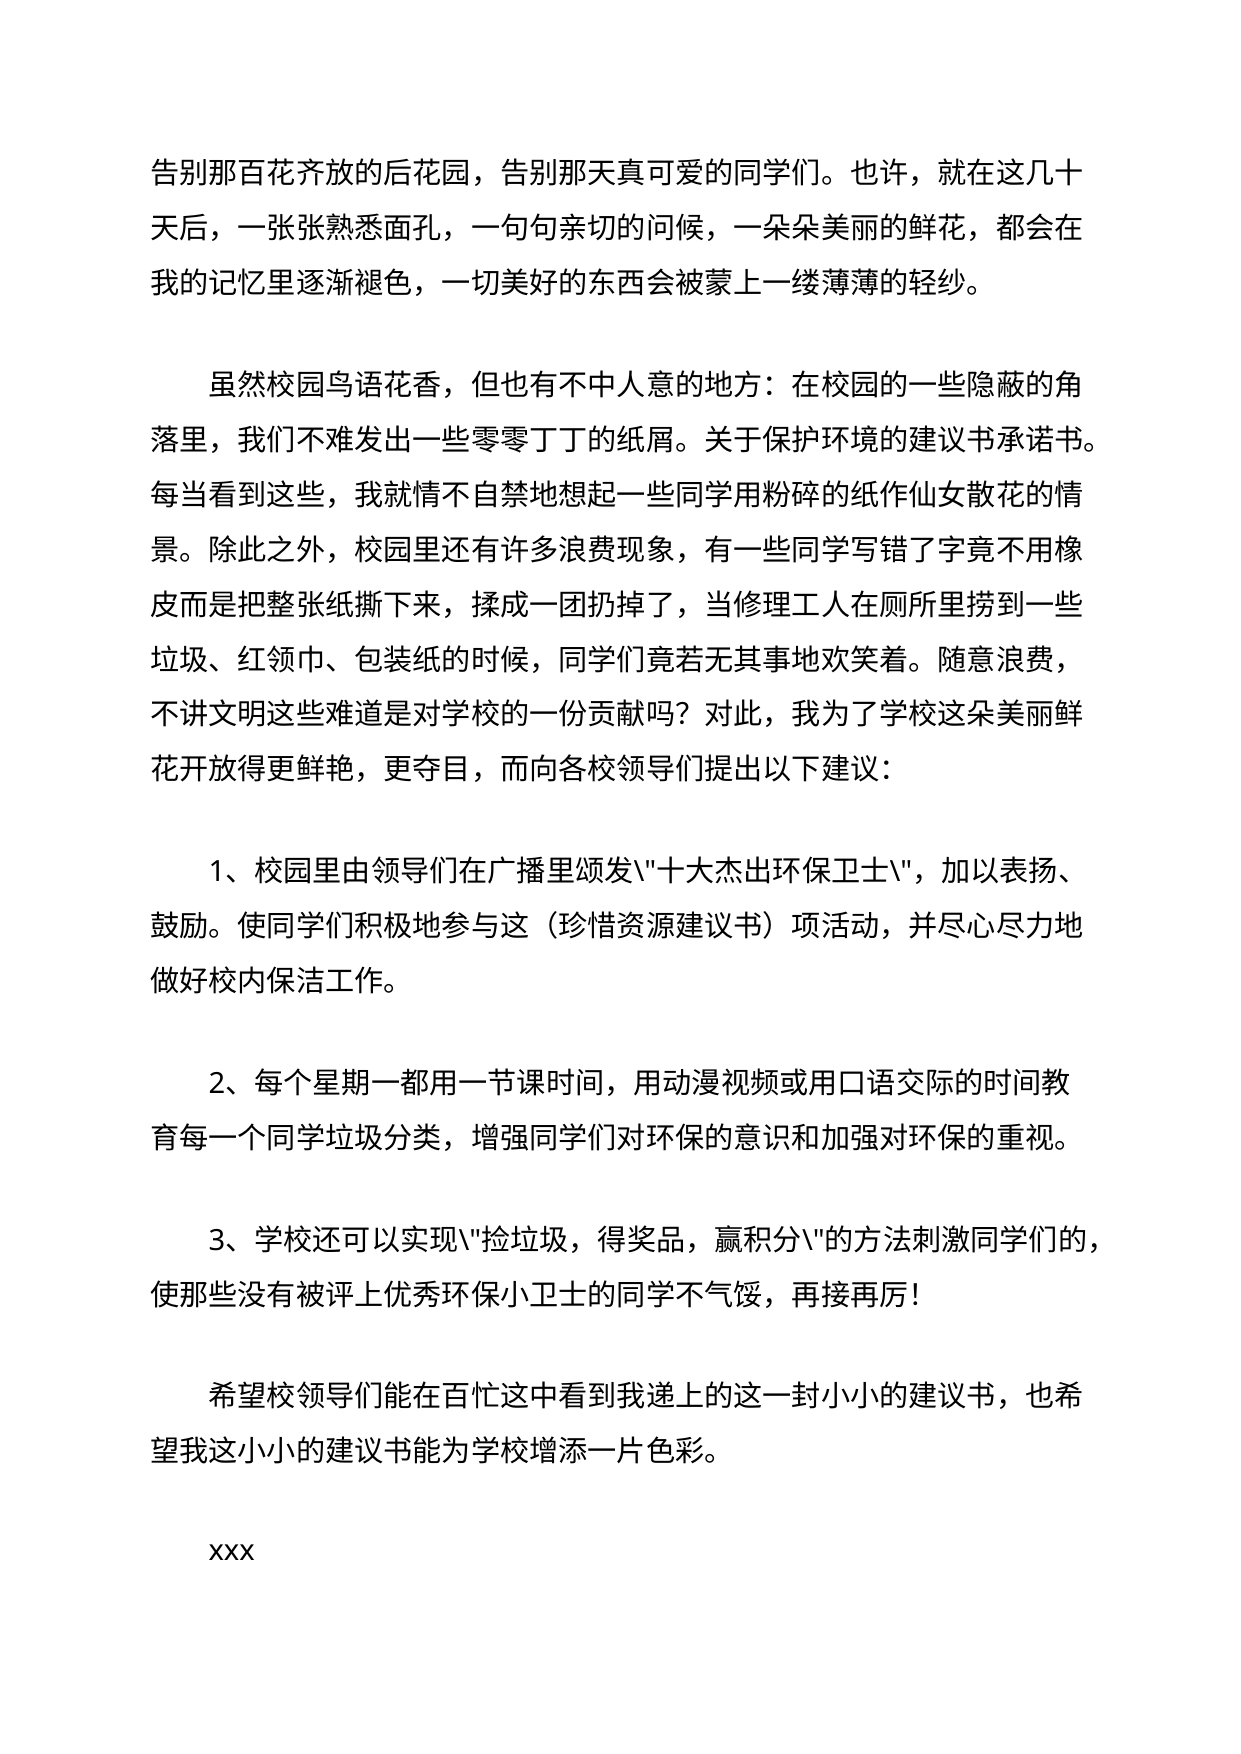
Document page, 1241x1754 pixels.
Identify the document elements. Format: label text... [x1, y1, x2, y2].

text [150, 150, 1090, 302]
text 希望校领导们能在百忙这中看到我递上的这一封小小的建议书，也希望我这小小的建议书能为学校增添一片色彩。 [150, 1373, 1090, 1470]
text 2、每个星期一都用一节课时间，用动漫视频或用口语交际的时间教育每一个同学垃圾分类，增强同学们对环保的意识和加强对环保的重视。 [150, 1059, 1090, 1157]
text 虽然校园鸟语花香，但也有不中人意的地方：在校园的一些隐蔽的角落里，我们不难发出一些零零丁丁的纸屑。关于保护环境的建议书承诺书。每当看到这些，我就情不自禁地想起一些同学用粉碎的纸作仙女散花的情景。除此之外，校园里还有许多浪费现象，有一些同学写错了字竟不用橡皮而是把整张纸撕下来，揉成一团扔掉了，当修理工人在厕所里捞到一些垃圾、红领巾、包装纸的时候，同学们竟若无其事地欢笑着。随意浪费，不讲文明这些难道是对学校的一份贡献吗？对此，我为了学校这朵美丽鲜花开放得更鲜艳，更夺目，而向各校领导们提出以下建议： [150, 362, 1090, 788]
text 1、校园里由领导们在广播里颂发\"十大杰出环保卫士\"，加以表扬、鼓励。使同学们积极地参与这（珍惜资源建议书）项活动，并尽心尽力地做好校内保洁工作。 [150, 848, 1090, 1000]
text 3、学校还可以实现\"捡垃圾，得奖品，赢积分\"的方法刺激同学们的，使那些没有被评上优秀环保小卫士的同学不气馁，再接再厉！ [150, 1216, 1090, 1313]
text xxx [150, 1529, 1090, 1569]
